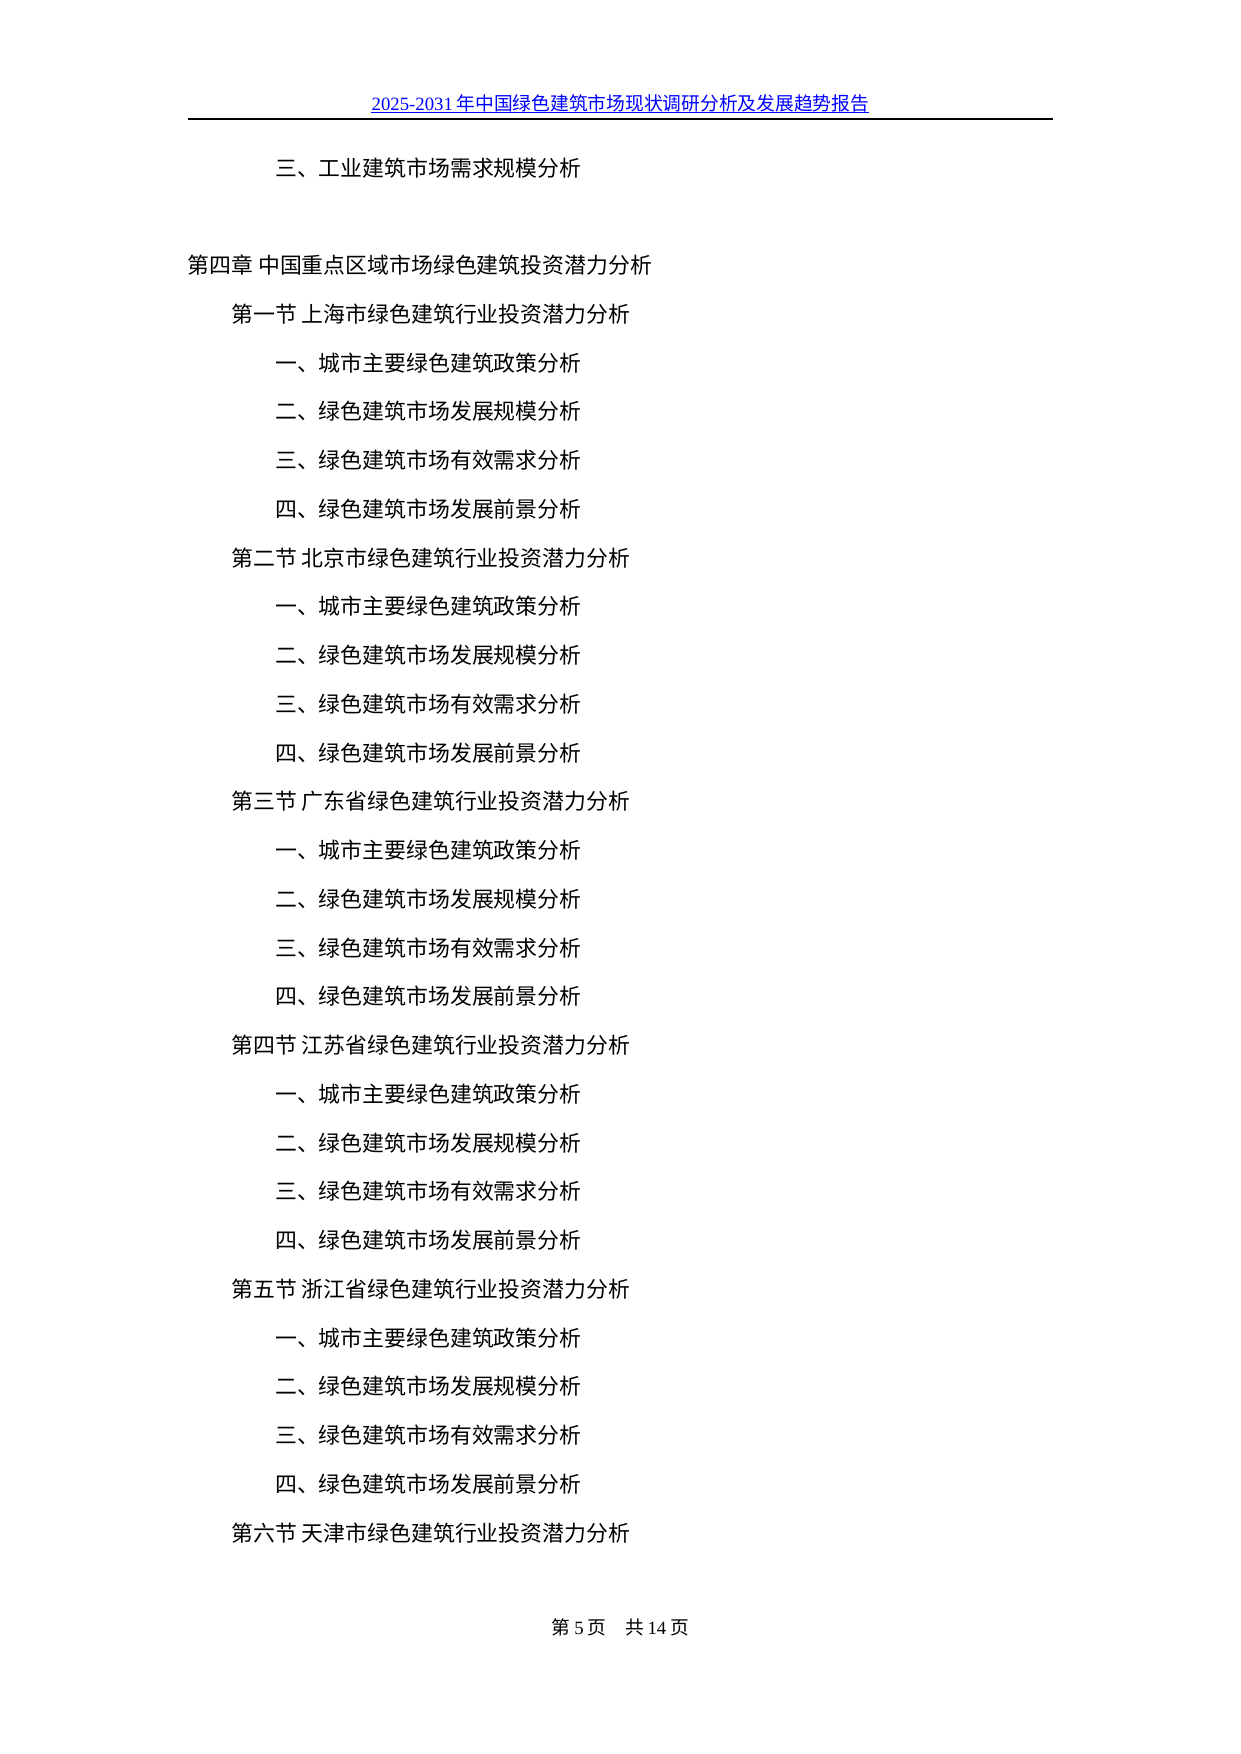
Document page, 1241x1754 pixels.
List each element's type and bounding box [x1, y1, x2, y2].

text [187, 150, 1053, 1548]
